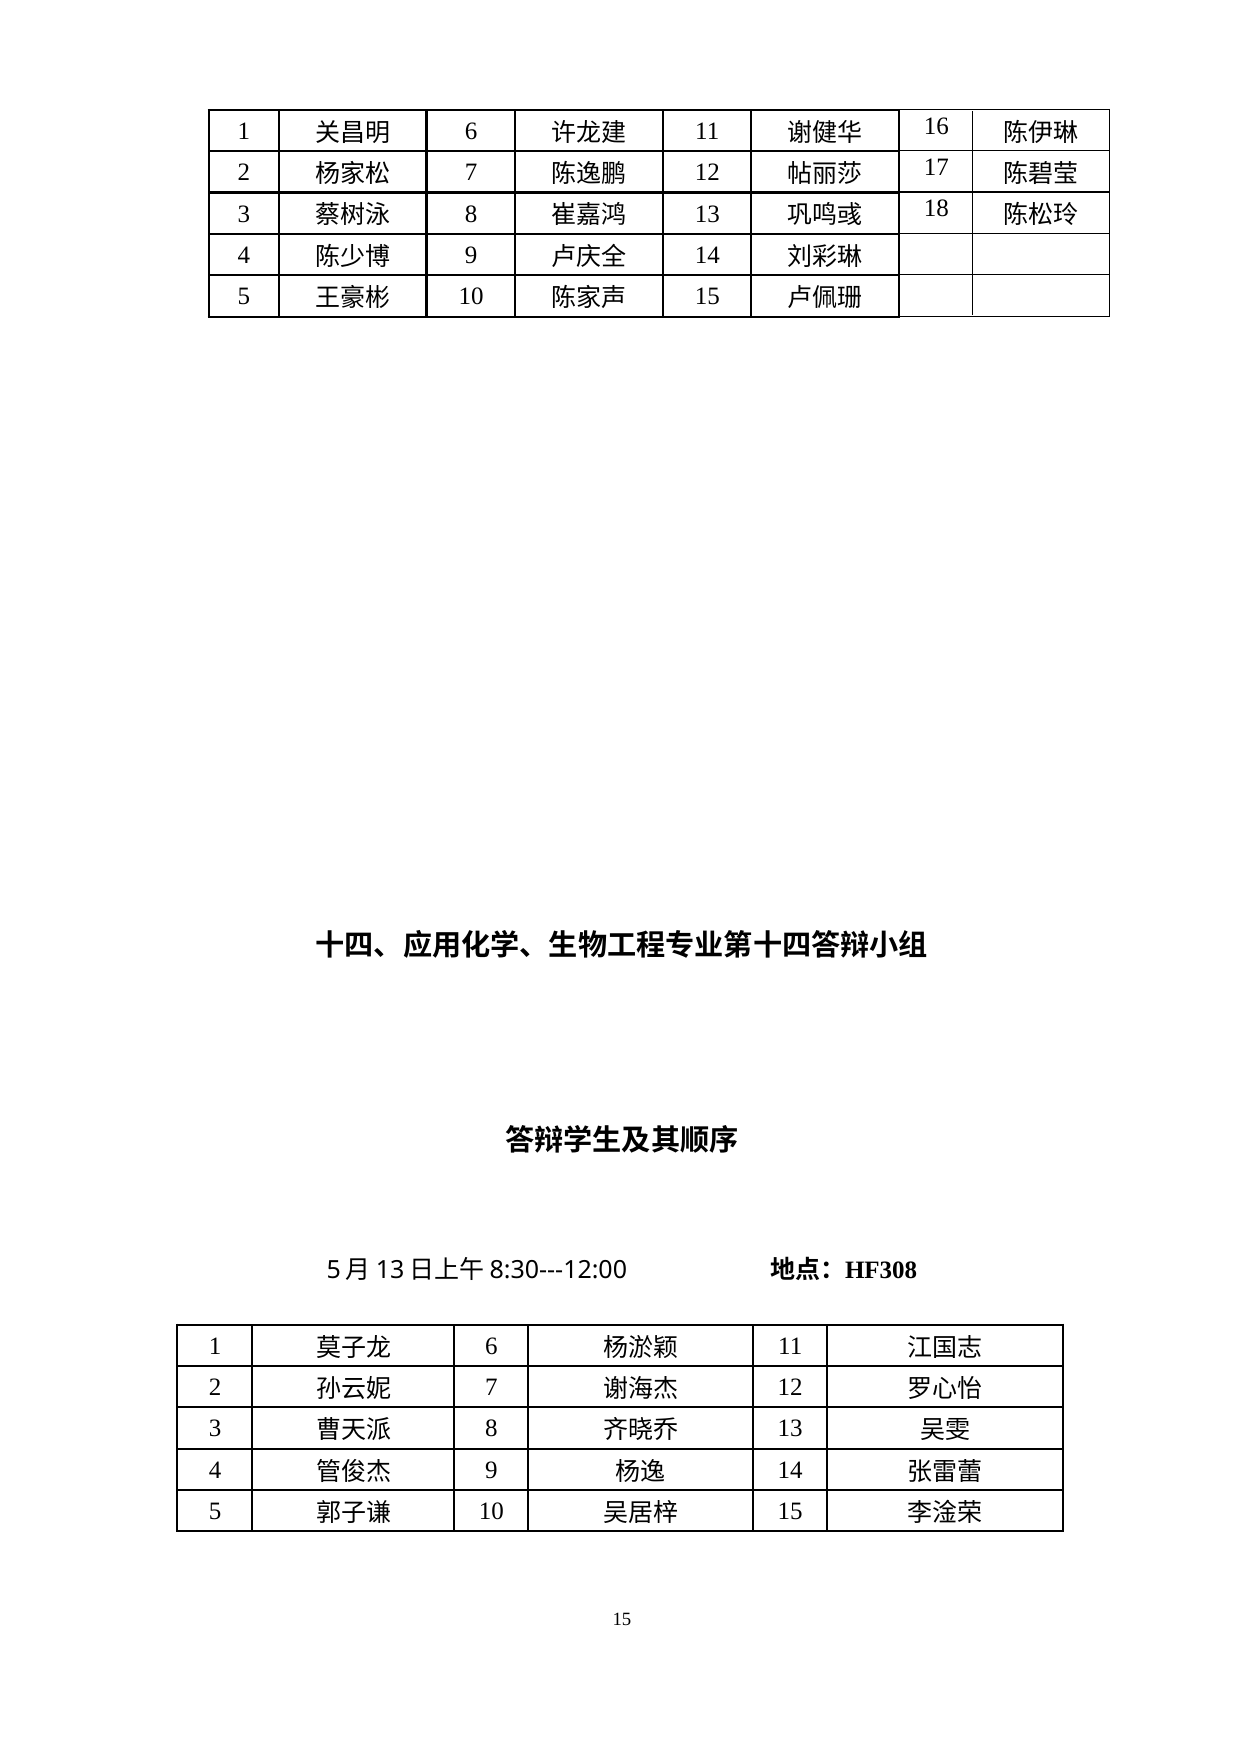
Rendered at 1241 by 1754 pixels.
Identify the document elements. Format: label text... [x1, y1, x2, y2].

table_header 6 [428, 111, 514, 150]
table_header 谢健华 [752, 111, 898, 150]
table_cell 陈少博 [280, 235, 425, 274]
table_cell 3 [178, 1408, 251, 1447]
table_cell 5 [178, 1491, 251, 1530]
table_cell 杨逸 [529, 1450, 752, 1489]
table_cell 齐晓乔 [529, 1408, 752, 1447]
table_cell 2 [210, 152, 278, 191]
table_cell 卢佩珊 [752, 276, 898, 316]
table_cell 5 [210, 276, 278, 316]
table_cell 14 [664, 235, 750, 274]
table_cell 罗心怡 [828, 1367, 1062, 1406]
table_header 莫子龙 [253, 1326, 453, 1365]
table_header 杨淤颖 [529, 1326, 752, 1365]
table_header 11 [754, 1326, 826, 1365]
table_cell 4 [178, 1450, 251, 1489]
table_header 江国志 [828, 1326, 1062, 1365]
table_header 1 [178, 1326, 251, 1365]
table_cell 3 [210, 194, 278, 233]
table_cell 卢庆全 [516, 235, 662, 274]
table_header 11 [664, 111, 750, 150]
table_cell 陈家声 [516, 276, 662, 316]
table_cell 谢海杰 [529, 1367, 752, 1406]
table_cell 吴雯 [828, 1408, 1062, 1447]
table_cell 孙云妮 [253, 1367, 453, 1406]
table_header 16 [900, 110, 972, 150]
table_cell 12 [754, 1367, 826, 1406]
table_cell 12 [664, 152, 750, 191]
table_header 6 [455, 1326, 527, 1365]
table_cell 13 [754, 1408, 826, 1447]
text 十四、应用化学、生物工程专业第十四答辩小组 [115, 910, 1128, 975]
table_cell 4 [210, 235, 278, 274]
table_cell 杨家松 [280, 152, 425, 191]
table_cell 7 [428, 152, 514, 191]
table_cell 陈松玲 [973, 193, 1109, 233]
table_cell 李淦荣 [828, 1491, 1062, 1530]
table_cell 王豪彬 [280, 276, 425, 316]
table_cell [973, 275, 1109, 316]
table_cell 9 [428, 235, 514, 274]
table_cell 刘彩琳 [752, 235, 898, 274]
table_cell 帖丽莎 [752, 152, 898, 191]
table_cell 8 [428, 194, 514, 233]
table_cell 7 [455, 1367, 527, 1406]
table_cell 郭子谦 [253, 1491, 453, 1530]
table_cell 2 [178, 1367, 251, 1406]
table_cell 管俊杰 [253, 1450, 453, 1489]
table_cell 曹天派 [253, 1408, 453, 1447]
table_cell 8 [455, 1408, 527, 1447]
table_cell 15 [664, 276, 750, 316]
table_header 关昌明 [280, 111, 425, 150]
table_cell 吴居梓 [529, 1491, 752, 1530]
text 5月13日上午8:30---12:00 地点：HF308 [115, 1235, 1128, 1300]
text 答辩学生及其顺序 [115, 1105, 1128, 1170]
table_cell [900, 275, 973, 316]
table_cell 陈碧莹 [973, 151, 1109, 191]
table_cell [973, 234, 1109, 274]
table_header 陈伊琳 [973, 110, 1109, 150]
table_cell 15 [754, 1491, 826, 1530]
table_header 1 [210, 111, 278, 150]
table_header 许龙建 [516, 111, 662, 150]
table_cell 崔嘉鸿 [516, 194, 662, 233]
table_cell 张雷蕾 [828, 1450, 1062, 1489]
table_cell 巩鸣彧 [752, 194, 898, 233]
table_cell 17 [900, 151, 972, 191]
table_cell 陈逸鹏 [516, 152, 662, 191]
table_cell 14 [754, 1450, 826, 1489]
table_cell 10 [428, 276, 514, 316]
table_cell 18 [900, 193, 972, 233]
table_cell 9 [455, 1450, 527, 1489]
table_cell 10 [455, 1491, 527, 1530]
table_cell [900, 234, 972, 274]
table_cell 13 [664, 194, 750, 233]
table_cell 蔡树泳 [280, 194, 425, 233]
